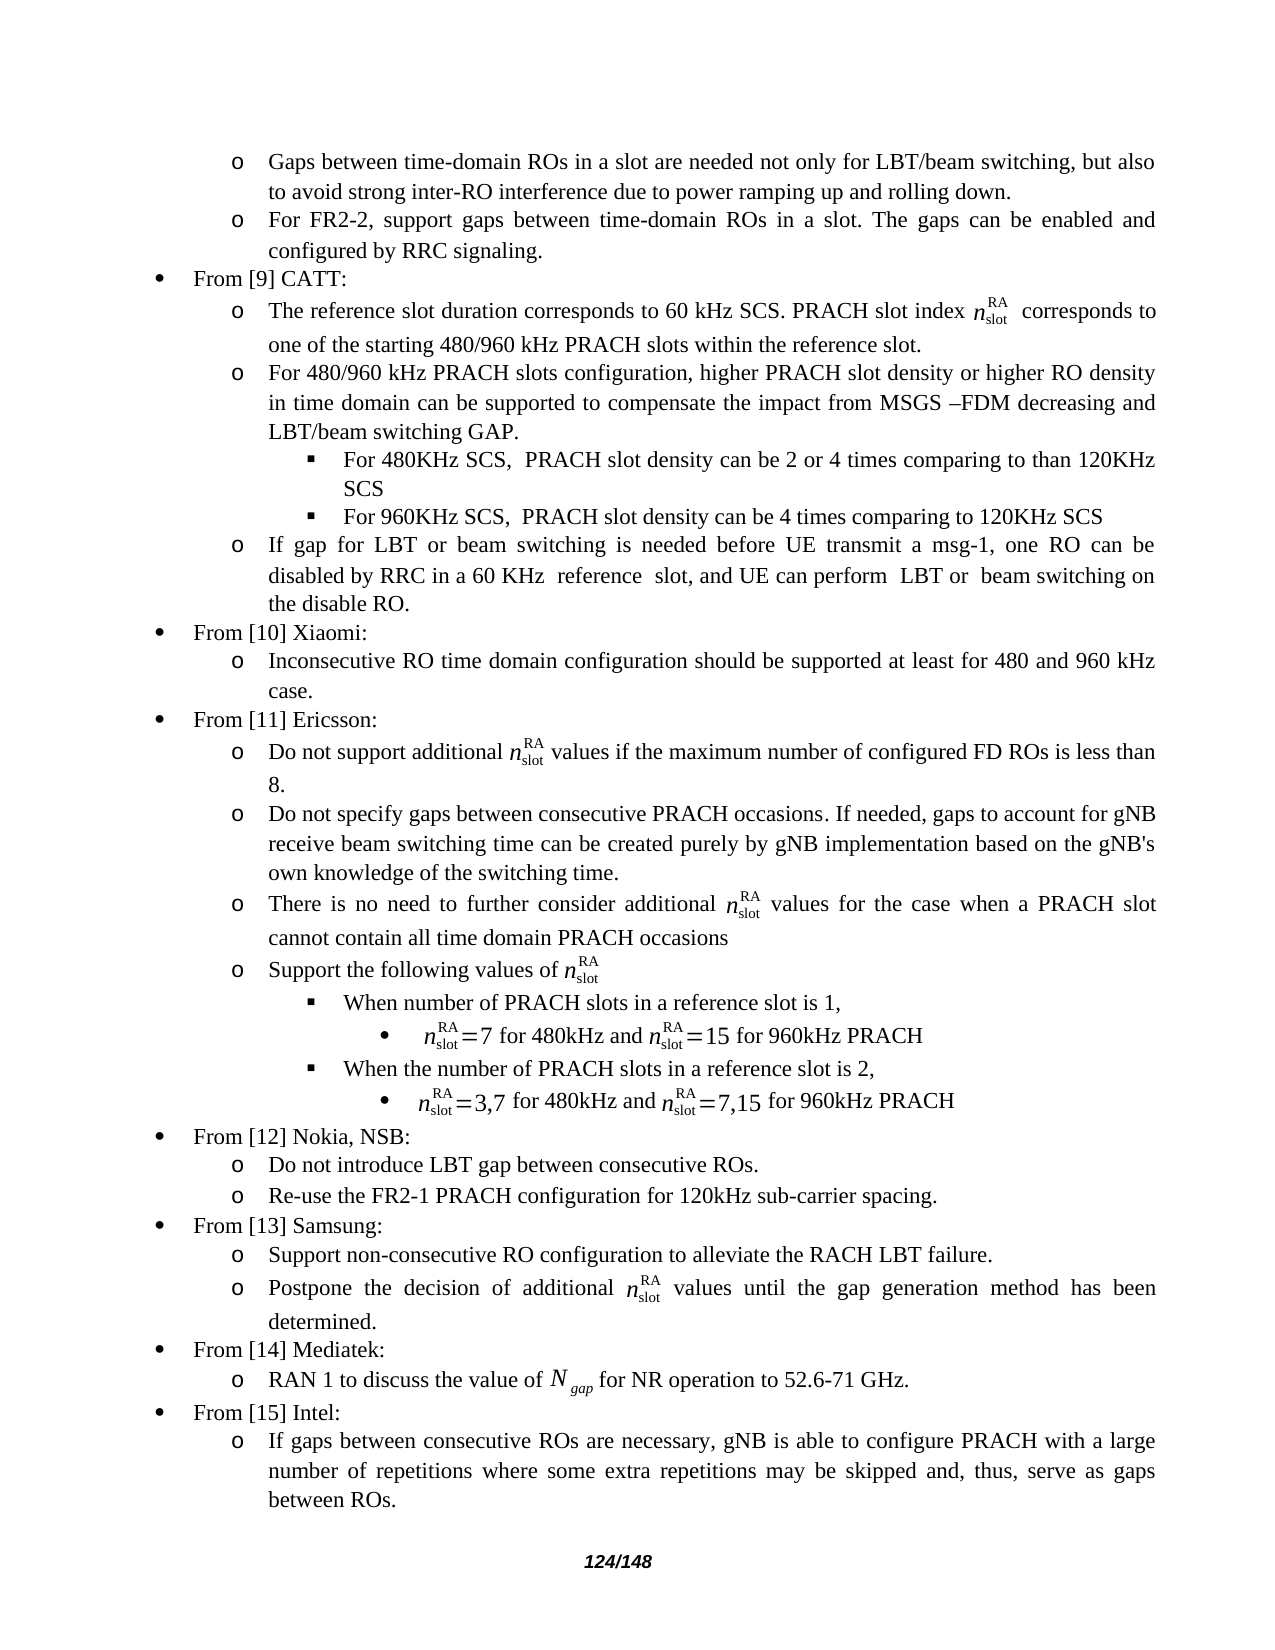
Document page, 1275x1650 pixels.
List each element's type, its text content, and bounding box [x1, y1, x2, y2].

list Postpone the decision of additional values until the gap generation method has been determined. [231, 1271, 1157, 1334]
list From [9] CATT: [156, 265, 1157, 292]
list If gaps between consecutive ROs are necessary, gNB is able to configure PRACH with a large number of repetitions where some extra repetitions may be skipped and, thus, serve as gaps between ROs. [231, 1427, 1157, 1512]
list From [11] Ericsson: [156, 706, 1157, 732]
list If gap for LBT or beam switching is needed before UE transmit a msg-1, one RO can be disabled by RRC in a 60 KHz reference slot, and UE can perform LBT or beam switching on the disable RO. [231, 532, 1157, 617]
list From [10] Xiaomi: [156, 619, 1157, 645]
list For 960KHz SCS, PRACH slot density can be 4 times comparing to 120KHz SCS [306, 503, 1157, 529]
list for 480kHz and for 960kHz PRACH [381, 1083, 1157, 1121]
list for 480kHz and for 960kHz PRACH [381, 1018, 1157, 1053]
list Do not specify gaps between consecutive PRACH occasions. If needed, gaps to account for gNB receive beam switching time can be created purely by gNB implementation based on the gNB's own knowledge of the switching time. [231, 800, 1157, 885]
list Do not introduce LBT gap between consecutive ROs. [231, 1151, 1157, 1180]
list For 480KHz SCS, PRACH slot density can be 2 or 4 times comparing to than 120KHz SCS [306, 446, 1157, 501]
list For FR2-2, support gaps between time-domain ROs in a slot. The gaps can be enabled and configured by RRC signaling. [231, 206, 1157, 263]
list From [12] Nokia, NSB: [156, 1123, 1157, 1149]
list When the number of PRACH slots in a reference slot is 2, [306, 1055, 1157, 1081]
list Support non-consecutive RO configuration to alleviate the RACH LBT failure. [231, 1241, 1157, 1269]
list From [15] Intel: [156, 1398, 1157, 1425]
list RAN 1 to discuss the value of for NR operation to 52.6-71 GHz. [231, 1365, 1157, 1396]
list There is no need to further consider additional values for the case when a PRACH slot cannot contain all time domain PRACH occasions [231, 887, 1157, 950]
list Support the following values of [231, 952, 1157, 987]
list Re-use the FR2-1 PRACH configuration for 120kHz sub-carrier spacing. [231, 1182, 1157, 1210]
list For 480/960 kHz PRACH slots configuration, higher PRACH slot density or higher RO density in time domain can be supported to compensate the impact from MSGS –FDM decreasing and LBT/beam switching GAP. [231, 359, 1157, 444]
list Gaps between time-domain ROs in a slot are needed not only for LBT/beam switching, but also to avoid strong inter-RO interference due to power ramping up and rolling down. [231, 148, 1157, 204]
list From [14] Mediatek: [156, 1337, 1157, 1363]
list Inconsecutive RO time domain configuration should be supported at least for 480 and 960 kHz case. [231, 647, 1157, 704]
list Do not support additional values if the maximum number of configured FD ROs is less than 8. [231, 734, 1157, 798]
list The reference slot duration corresponds to 60 kHz SCS. PRACH slot index corresponds to one of the starting 480/960 kHz PRACH slots within the reference slot. [231, 294, 1157, 357]
list When number of PRACH slots in a reference slot is 1, [306, 989, 1157, 1016]
list From [13] Samsung: [156, 1212, 1157, 1239]
